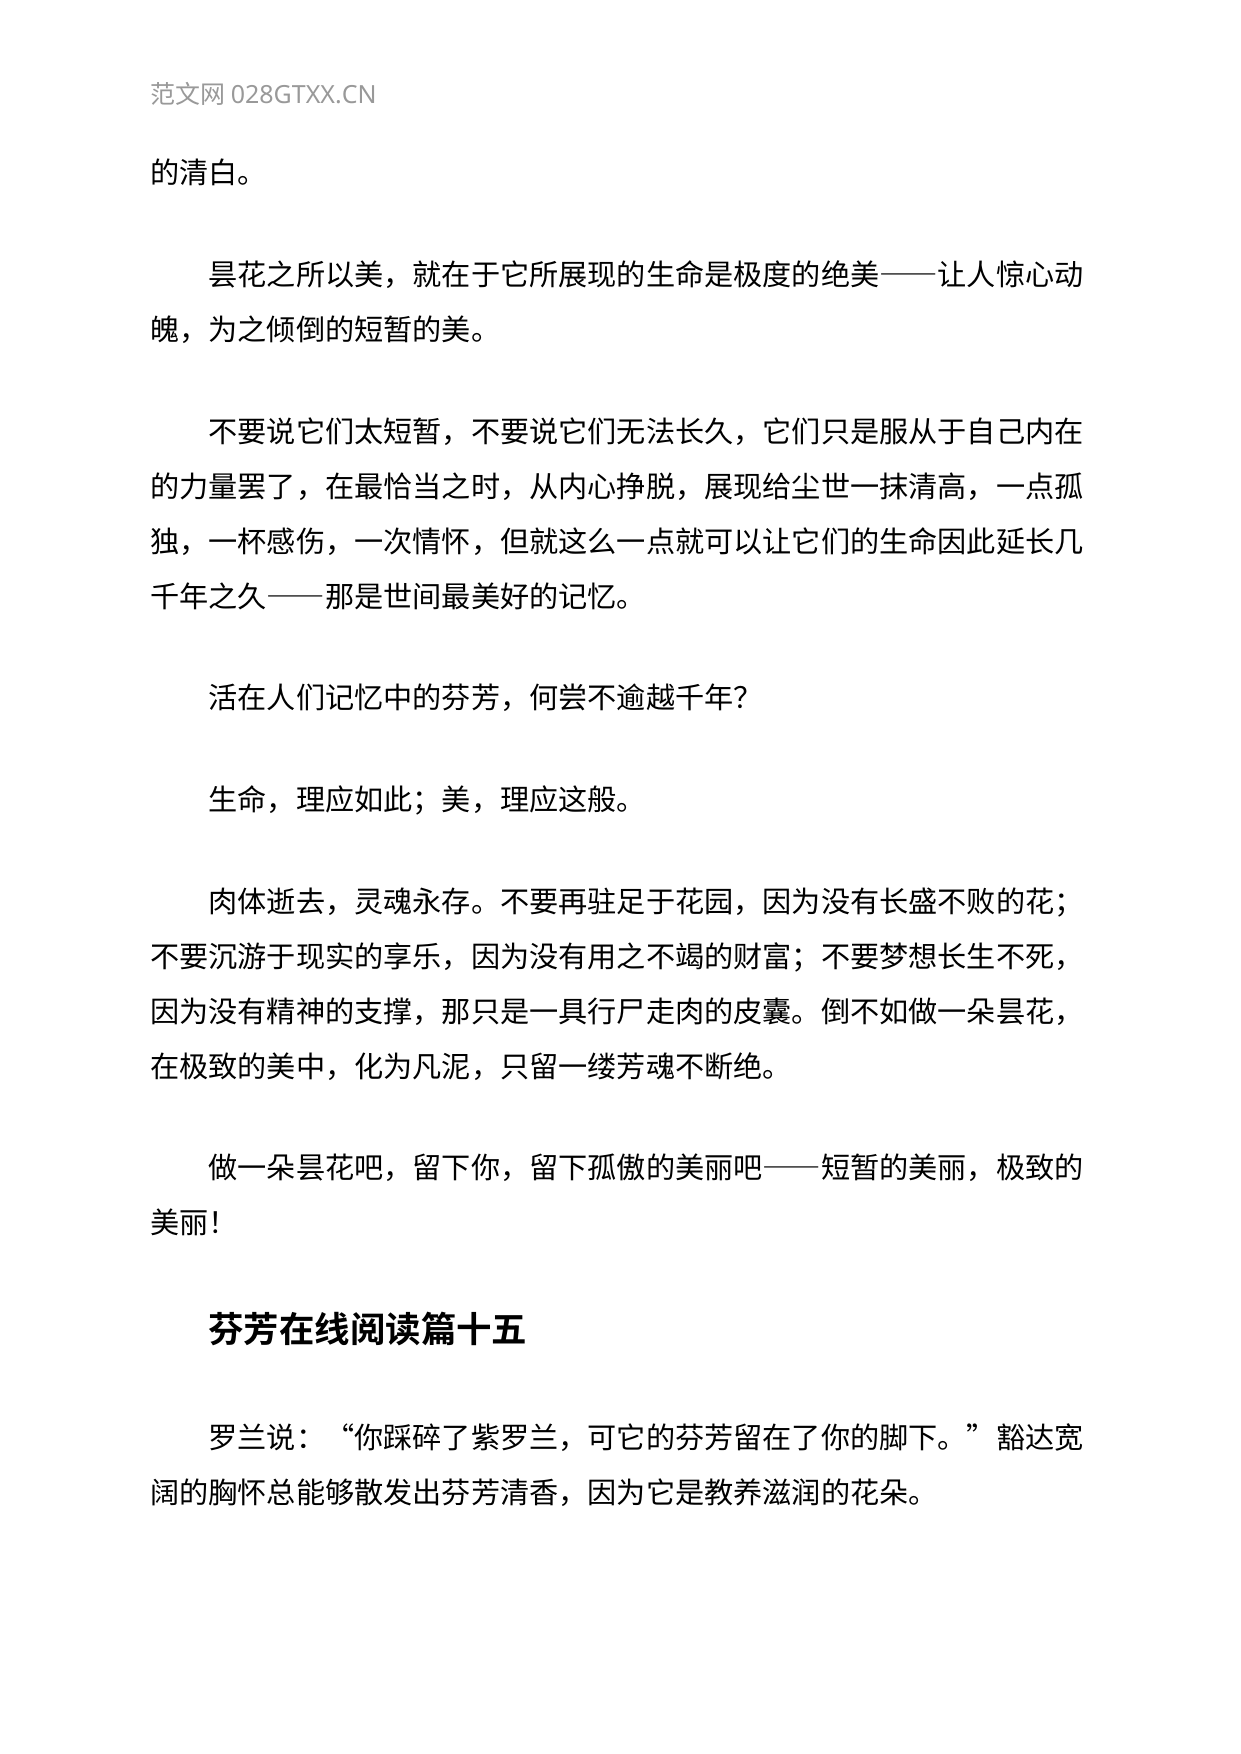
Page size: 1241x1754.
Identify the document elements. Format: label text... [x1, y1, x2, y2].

text 不要说它们太短暂，不要说它们无法长久，它们只是服从于自己内在的力量罢了，在最恰当之时，从内心挣脱，展现给尘世一抹清高，一点孤独，一杯感伤，一次情怀，但就这么一点就可以让它们的生命因此延长几千年之久——那是世间最美好的记忆。 [150, 408, 1090, 615]
text 肉体逝去，灵魂永存。不要再驻足于花园，因为没有长盛不败的花；不要沉游于现实的享乐，因为没有用之不竭的财富；不要梦想长生不死，因为没有精神的支撑，那只是一具行尸走肉的皮囊。倒不如做一朵昙花，在极致的美中，化为凡泥，只留一缕芳魂不断绝。 [150, 878, 1090, 1085]
text 做一朵昙花吧，留下你，留下孤傲的美丽吧——短暂的美丽，极致的美丽！ [150, 1145, 1090, 1242]
text 生命，理应如此；美，理应这般。 [150, 777, 1090, 819]
text 罗兰说：“你踩碎了紫罗兰，可它的芬芳留在了你的脚下。”豁达宽阔的胸怀总能够散发出芬芳清香，因为它是教养滋润的花朵。 [150, 1415, 1090, 1512]
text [150, 150, 1090, 192]
text 活在人们记忆中的芬芳，何尝不逾越千年？ [150, 675, 1090, 717]
text 芬芳在线阅读篇十五 [150, 1302, 1090, 1353]
text 昙花之所以美，就在于它所展现的生命是极度的绝美——让人惊心动魄，为之倾倒的短暂的美。 [150, 252, 1090, 349]
